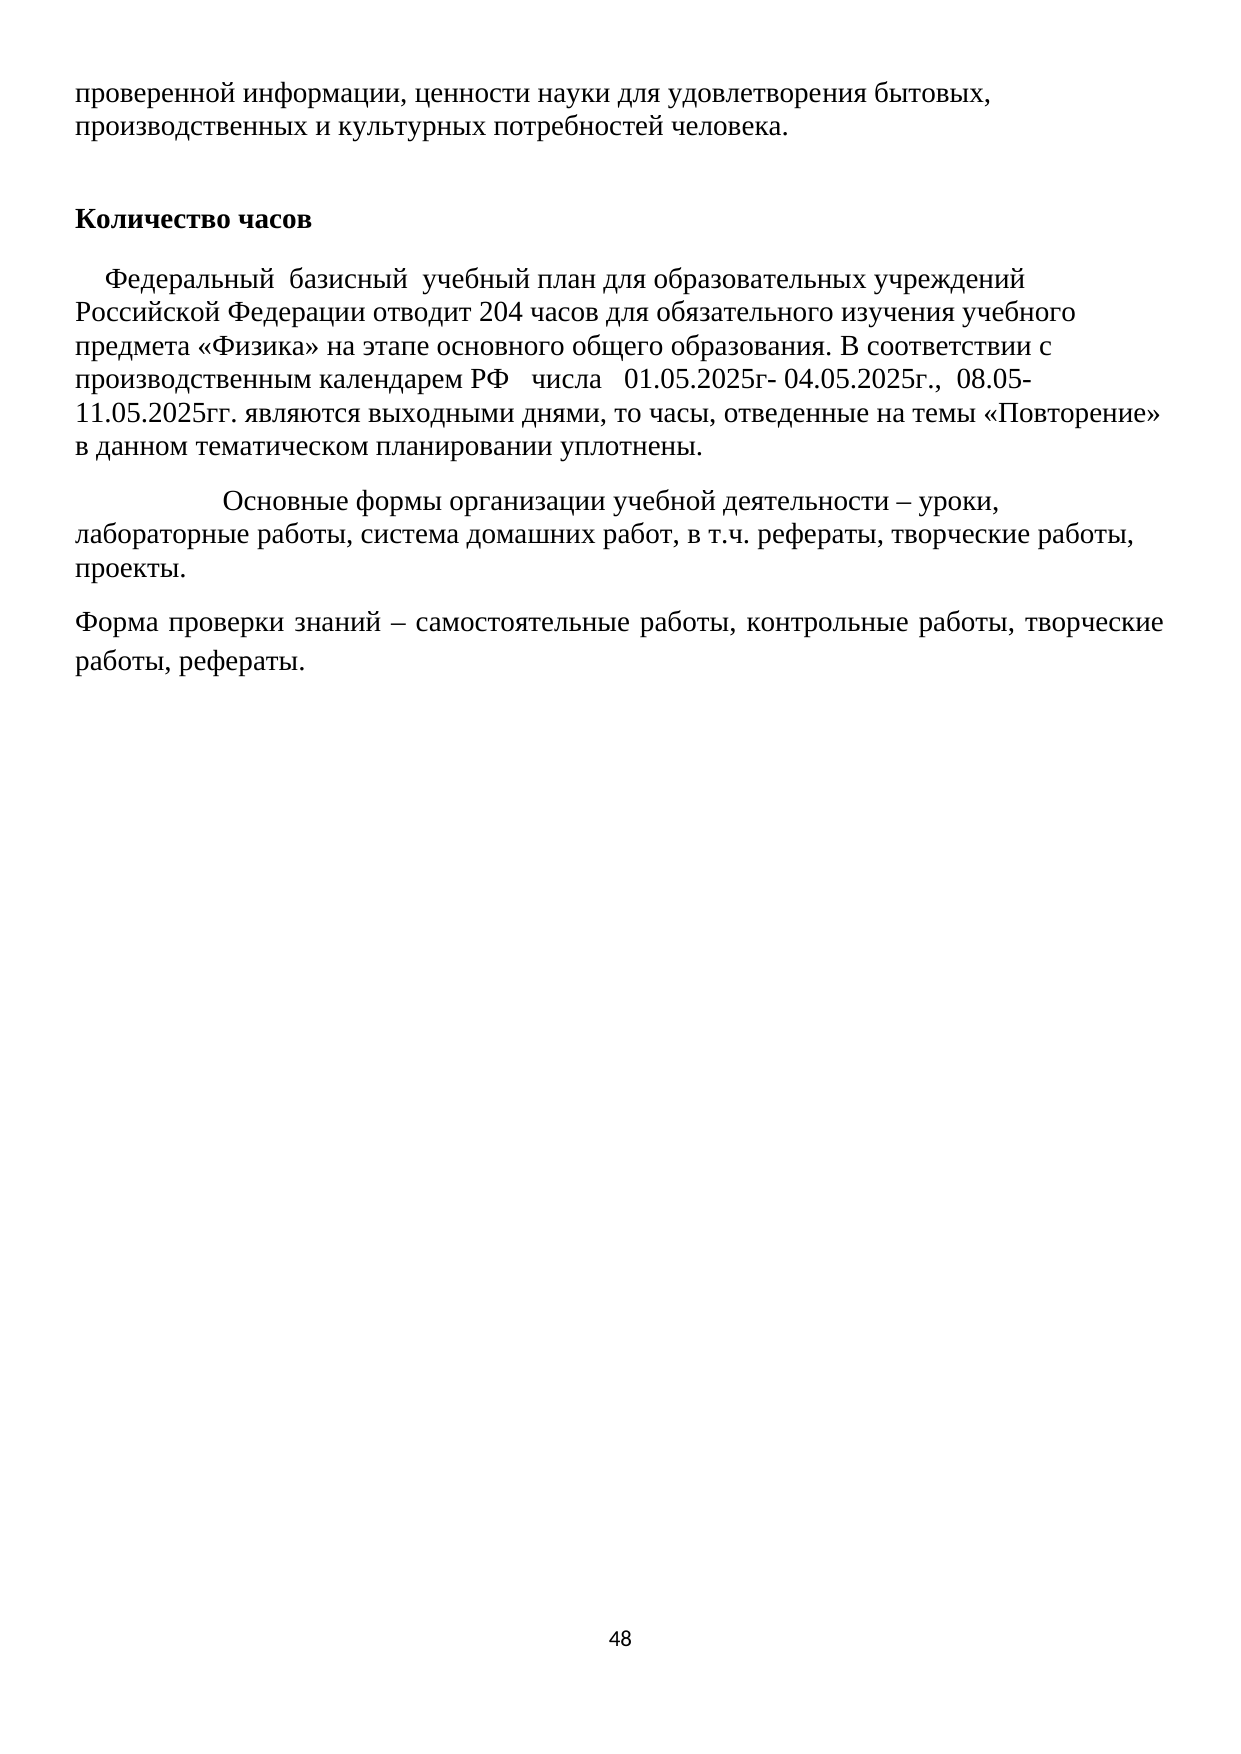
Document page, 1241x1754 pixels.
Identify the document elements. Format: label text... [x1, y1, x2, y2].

text Количество часов [75, 201, 1165, 235]
text Федеральный базисный учебный план для образовательных учреждений Российской Федерации отводит 204 часов для обязательного изучения учебного предмета «Физика» на этапе основного общего образования. В соответствии с производственным календарем РФ числа 01.05.2025г- 04.05.2025г., 08.05-11.05.2025гг. являются выходными днями, то часы, отведенные на темы «Повторение» в данном тематическом планировании уплотнены. [75, 261, 1165, 462]
text Основные формы организации учебной деятельности – уроки, лабораторные работы, система домашних работ, в т.ч. рефераты, творческие работы, проекты. [75, 483, 1165, 583]
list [75, 75, 1164, 142]
text Форма проверки знаний – самостоятельные работы, контрольные работы, творческие работы, рефераты. [75, 604, 1165, 676]
